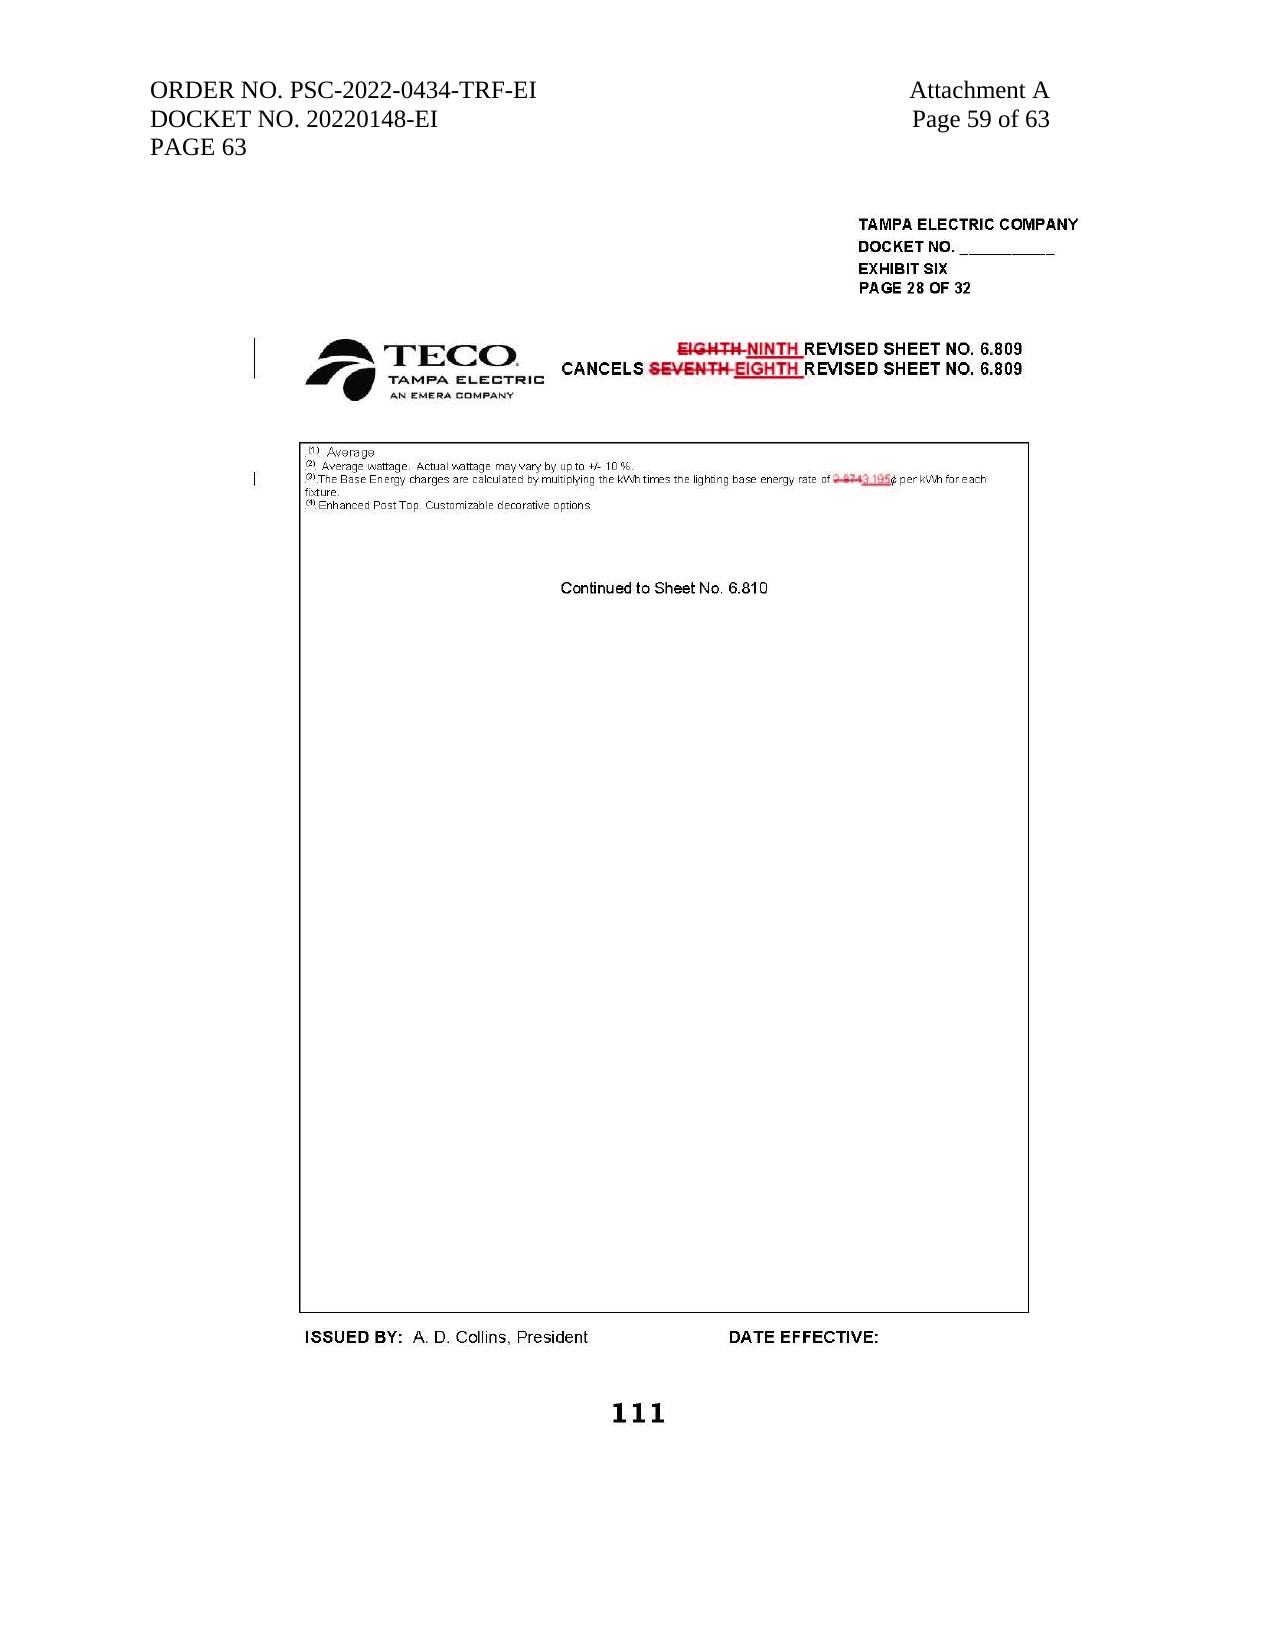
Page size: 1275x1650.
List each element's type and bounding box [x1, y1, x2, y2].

picture [150, 190, 1125, 1452]
